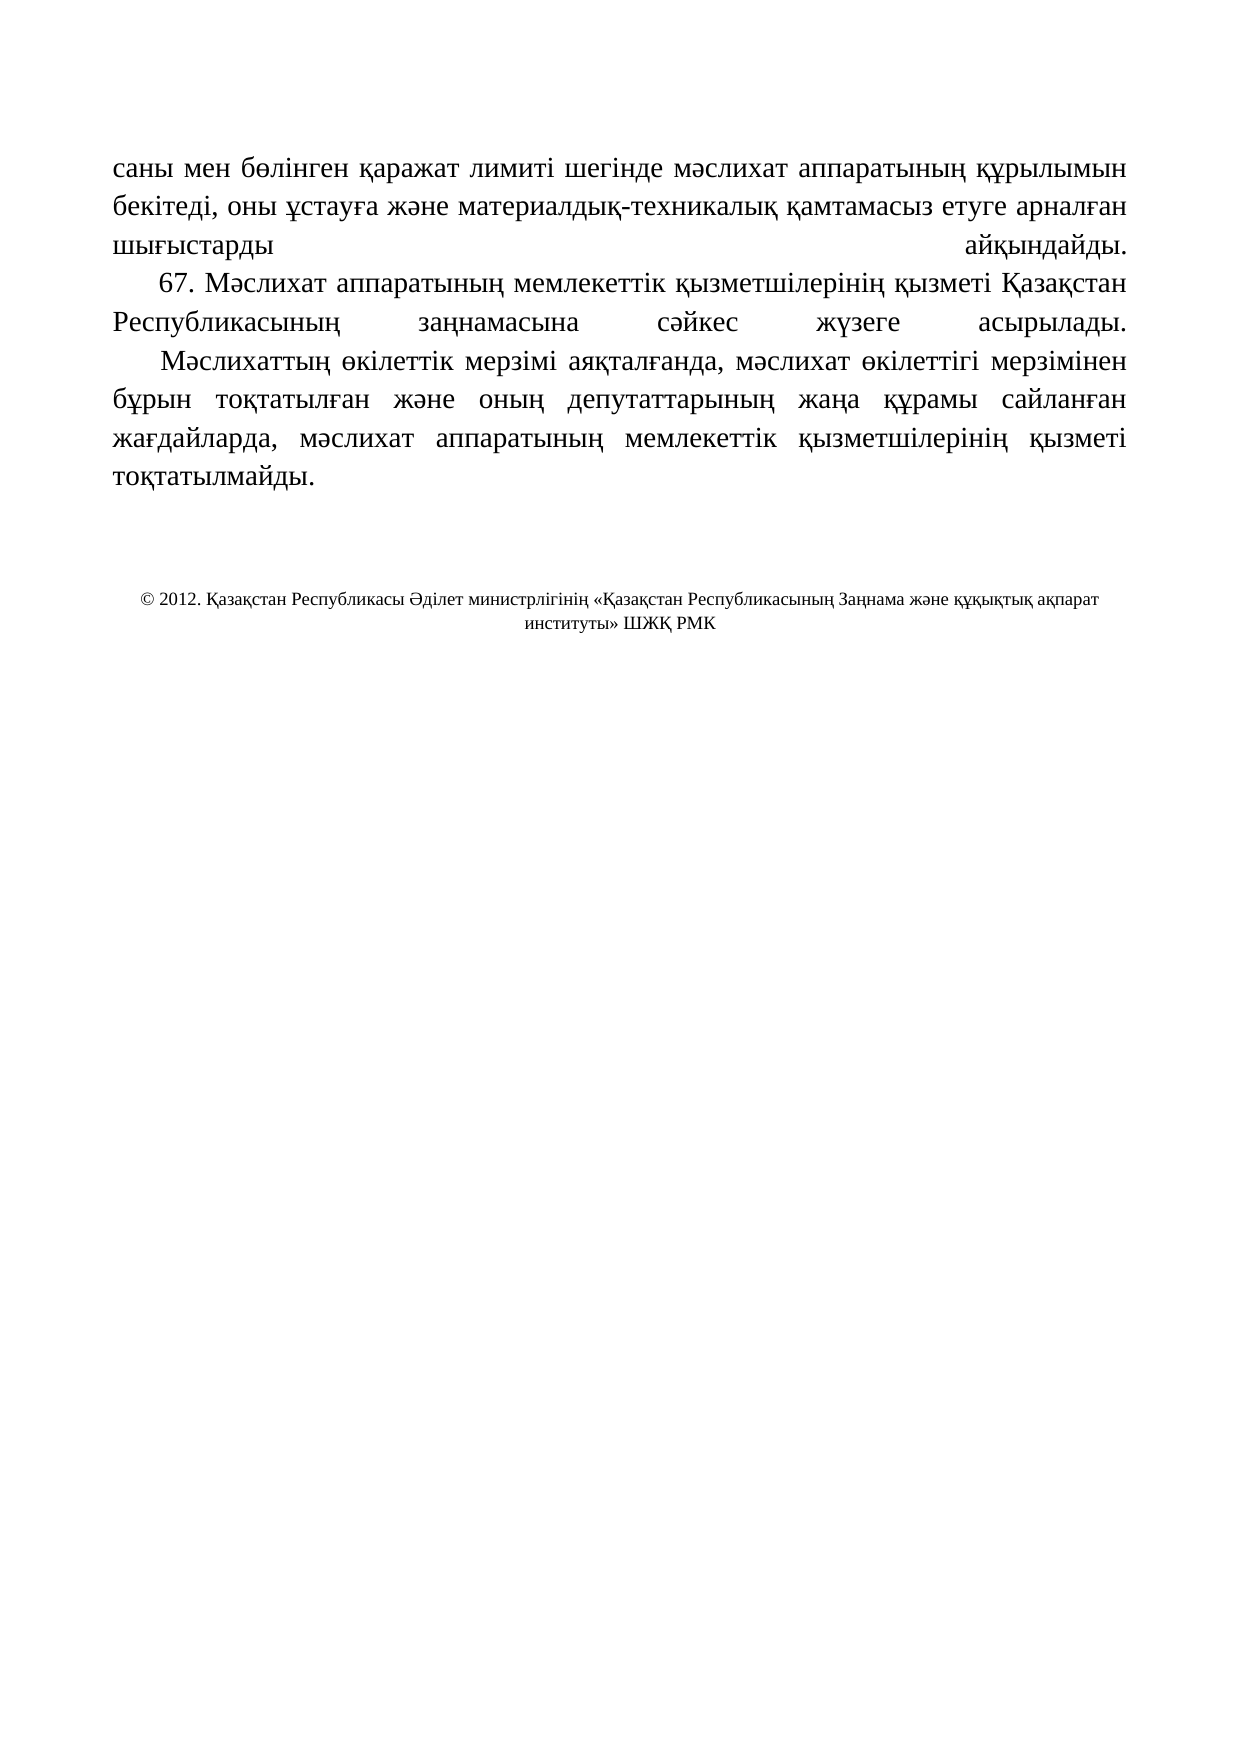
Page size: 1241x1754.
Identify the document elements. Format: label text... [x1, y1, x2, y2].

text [112, 150, 1128, 492]
text © 2012. Қазақстан Республикасы Әділет министрлігінің «Қазақстан Республикасының Заңнама және құқықтық ақпарат институты» ШЖҚ РМК [112, 587, 1128, 634]
